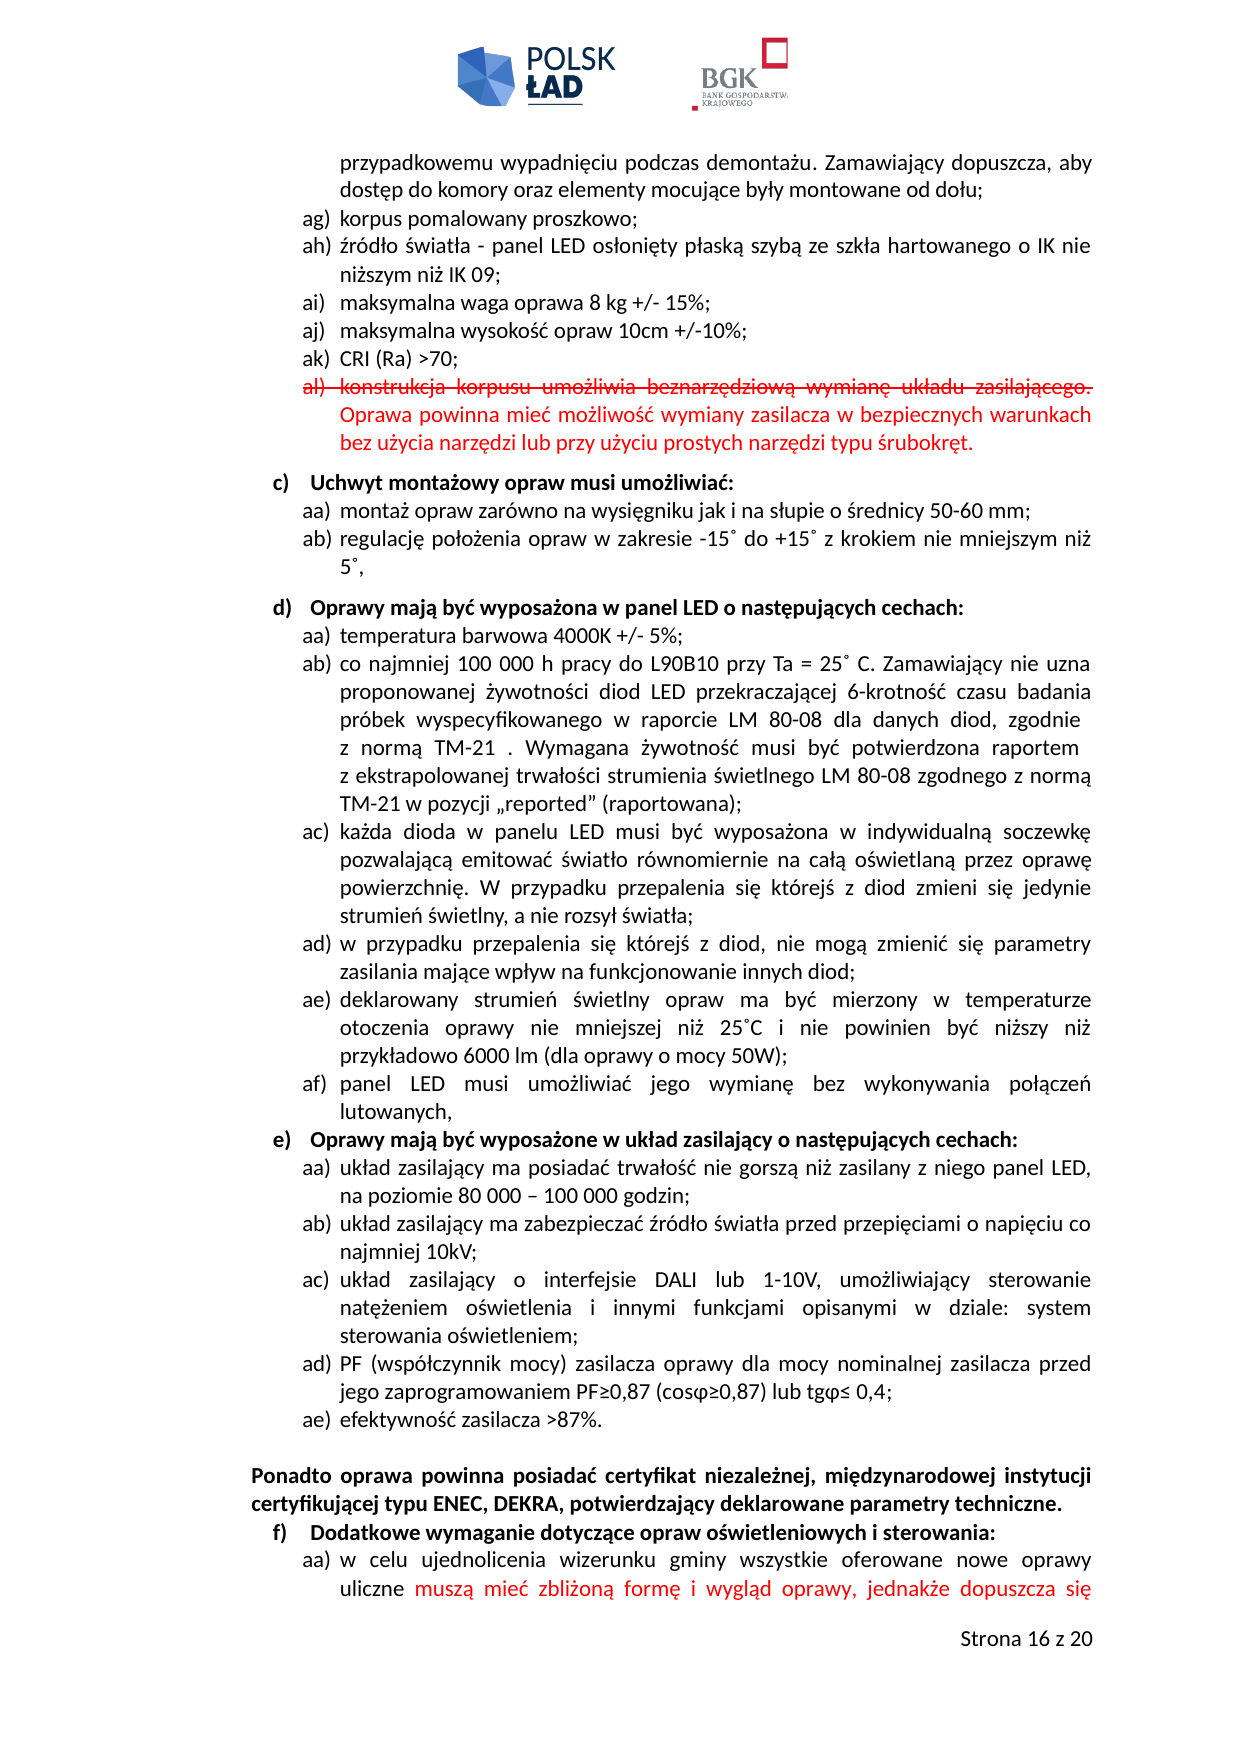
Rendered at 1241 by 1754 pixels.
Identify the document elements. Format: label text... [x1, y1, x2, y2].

list układ zasilający ma zabezpieczać źródło światła przed przepięciami o napięciu co najmniej 10kV; [302, 1209, 1093, 1265]
list CRI (Ra) >70; [302, 344, 1093, 372]
picture [690, 37, 788, 110]
list układ zasilający ma posiadać trwałość nie gorszą niż zasilany z niego panel LED, na poziomie 80 000 – 100 000 godzin; [302, 1153, 1093, 1209]
list deklarowany strumień świetlny opraw ma być mierzony w temperaturze otoczenia oprawy nie mniejszej niż 25˚C i nie powinien być niższy niż przykładowo 6000 lm (dla oprawy o mocy 50W); [302, 985, 1093, 1069]
list Uchwyt montażowy opraw musi umożliwiać: [273, 468, 1093, 496]
list konstrukcja korpusu umożliwia beznarzędziową wymianę układu zasilającego. Oprawa powinna mieć możliwość wymiany zasilacza w bezpiecznych warunkach bez użycia narzędzi lub przy użyciu prostych narzędzi typu śrubokręt. [302, 388, 1093, 456]
picture [457, 46, 618, 107]
list Oprawy mają być wyposażona w panel LED o następujących cechach: [273, 593, 1093, 621]
list maksymalna wysokość opraw 10cm +/-10%; [302, 316, 1093, 344]
list każda dioda w panelu LED musi być wyposażona w indywidualną soczewkę pozwalającą emitować światło równomiernie na całą oświetlaną przez oprawę powierzchnię. W przypadku przepalenia się którejś z diod zmieni się jedynie strumień świetlny, a nie rozsył światła; [302, 817, 1093, 929]
list źródło światła - panel LED osłonięty płaską szybą ze szkła hartowanego o IK nie niższym niż IK 09; [302, 232, 1093, 288]
list regulację położenia opraw w zakresie -15˚ do +15˚ z krokiem nie mniejszym niż 5˚, [302, 524, 1093, 580]
list w przypadku przepalenia się którejś z diod, nie mogą zmienić się parametry zasilania mające wpływ na funkcjonowanie innych diod; [302, 929, 1093, 985]
text Ponadto oprawa powinna posiadać certyfikat niezależnej, międzynarodowej instytucji certyfikującej typu ENEC, DEKRA, potwierdzający deklarowane parametry techniczne. [251, 1462, 1093, 1518]
list maksymalna waga oprawa 8 kg +/- 15%; [302, 288, 1093, 316]
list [302, 148, 1093, 204]
list co najmniej 100 000 h pracy do L90B10 przy Ta = 25˚ C. Zamawiający nie uzna proponowanej żywotności diod LED przekraczającej 6-krotność czasu badania próbek wyspecyfikowanego w raporcie LM 80-08 dla danych diod, zgodnie z normą TM-21 . Wymagana żywotność musi być potwierdzona raportem z ekstrapolowanej trwałości strumienia świetlnego LM 80-08 zgodnego z normą TM-21 w pozycji „reported” (raportowana); [302, 649, 1093, 817]
list PF (współczynnik mocy) zasilacza oprawy dla mocy nominalnej zasilacza przed jego zaprogramowaniem PF≥0,87 (cosφ≥0,87) lub tgφ≤ 0,4; [302, 1349, 1093, 1406]
list montaż opraw zarówno na wysięgniku jak i na słupie o średnicy 50-60 mm; [302, 496, 1093, 524]
list Oprawy mają być wyposażone w układ zasilający o następujących cechach: [273, 1125, 1093, 1153]
list korpus pomalowany proszkowo; [302, 204, 1093, 232]
list panel LED musi umożliwiać jego wymianę bez wykonywania połączeń lutowanych, [302, 1069, 1093, 1125]
list Dodatkowe wymaganie dotyczące opraw oświetleniowych i sterowania: [273, 1518, 1093, 1546]
list układ zasilający o interfejsie DALI lub 1-10V, umożliwiający sterowanie natężeniem oświetlenia i innymi funkcjami opisanymi w dziale: system sterowania oświetleniem; [302, 1265, 1093, 1349]
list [302, 1546, 1093, 1602]
list temperatura barwowa 4000K +/- 5%; [302, 621, 1093, 649]
list efektywność zasilacza >87%. [302, 1406, 1093, 1433]
